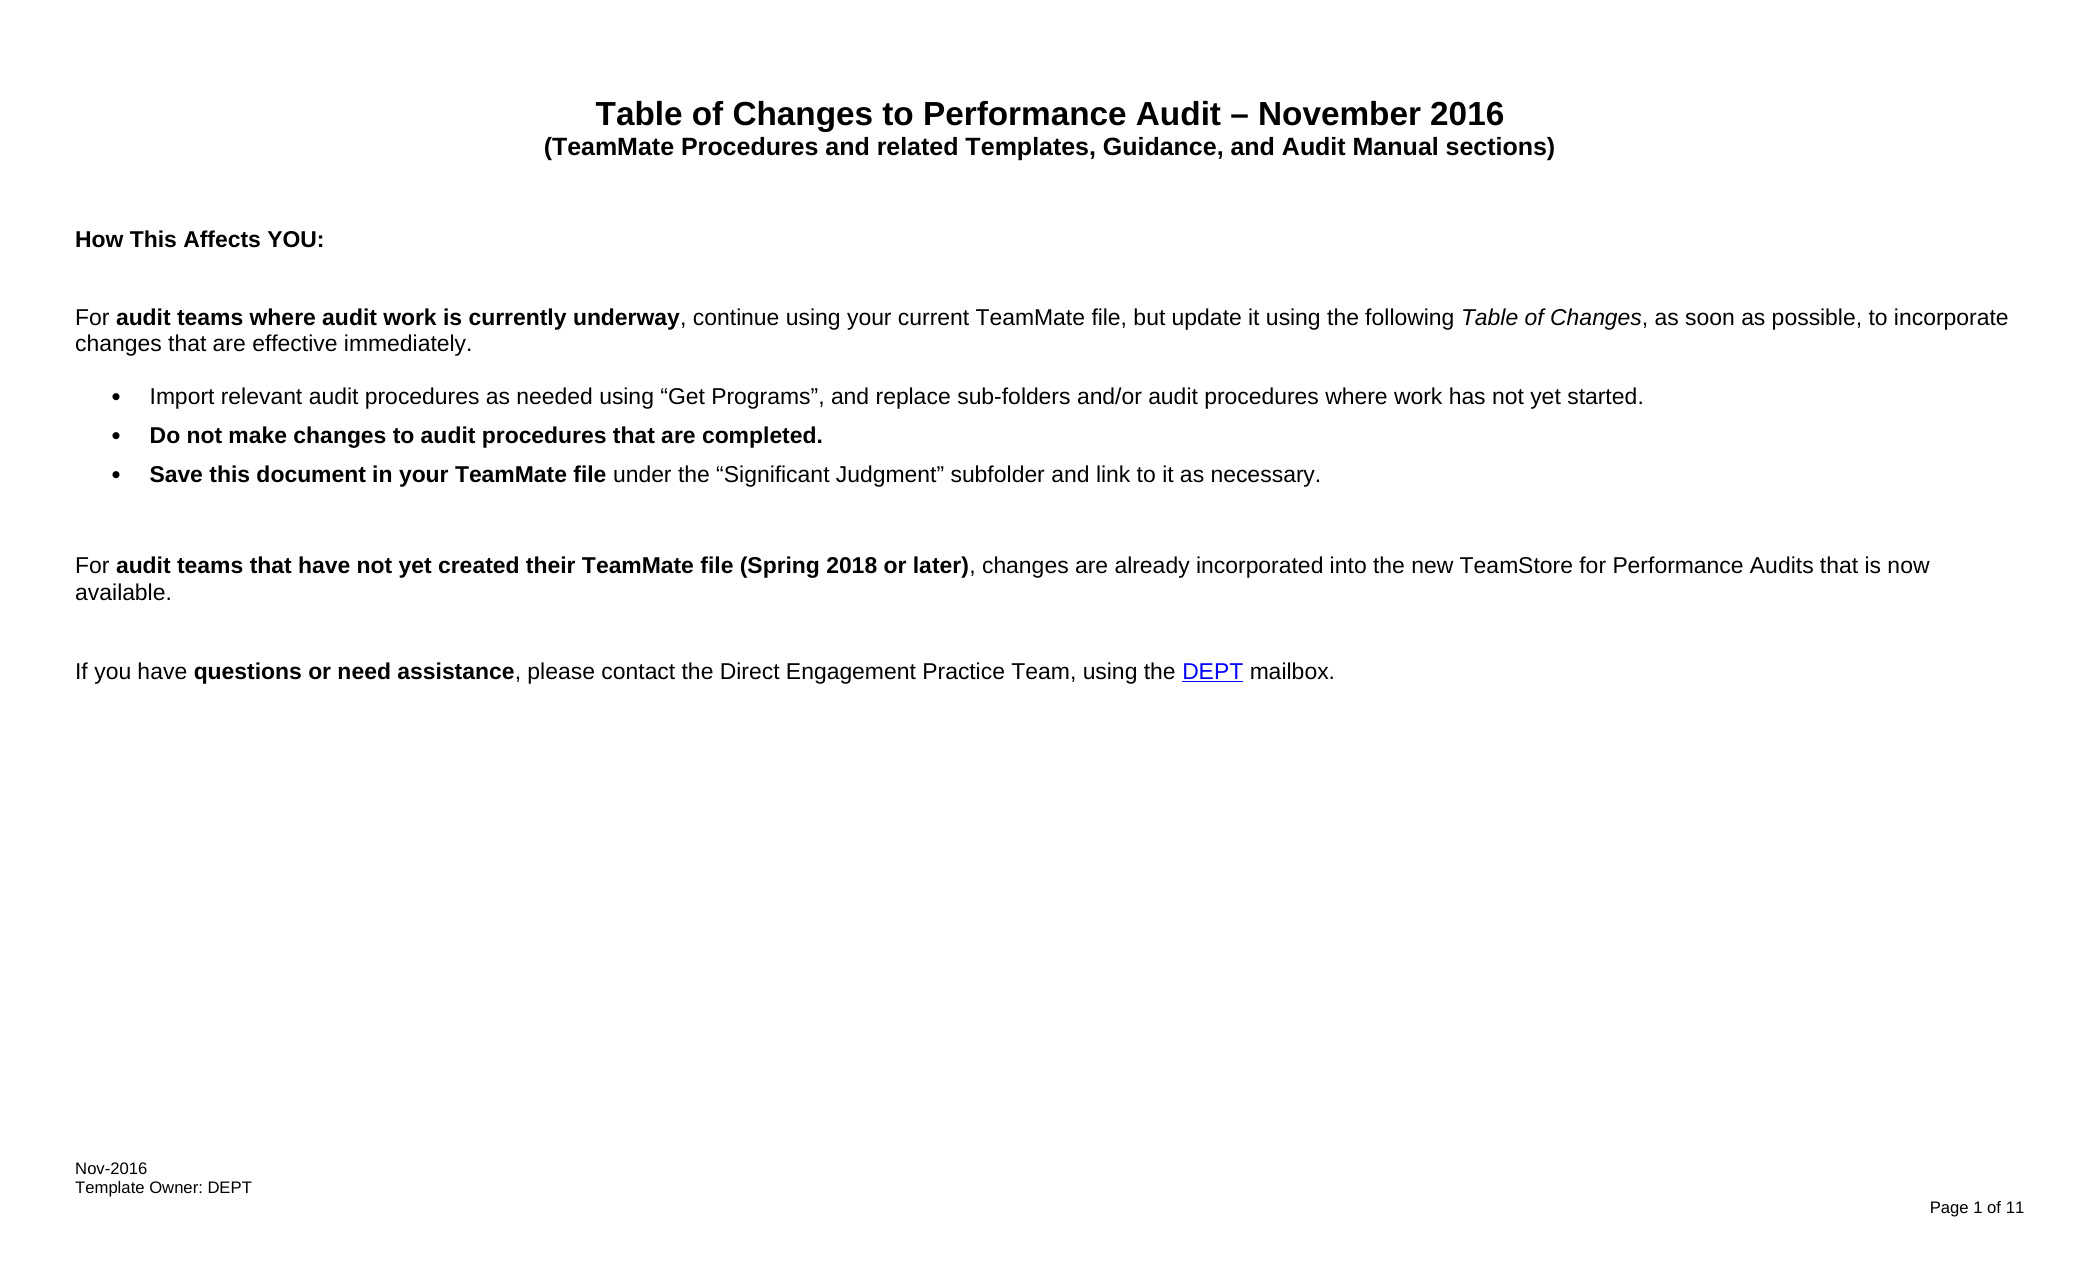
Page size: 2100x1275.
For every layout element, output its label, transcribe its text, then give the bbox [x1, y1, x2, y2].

text For audit teams that have not yet created their TeamMate file (Spring 2018 or later), changes are already incorporated into the new TeamStore for Performance Audits that is now available. [75, 552, 2025, 605]
list Save this document in your TeamMate file under the “Significant Judgment” subfolder and link to it as necessary. [112, 461, 2025, 487]
text If you have questions or need assistance, please contact the Direct Engagement Practice Team, using the DEPT mailbox. [75, 658, 2025, 684]
list Import relevant audit procedures as needed using “Get Programs”, and replace sub-folders and/or audit procedures where work has not yet started. [112, 383, 2025, 409]
list Do not make changes to audit procedures that are completed. [112, 422, 2025, 448]
text How This Affects YOU: [75, 226, 2025, 253]
text For audit teams where audit work is currently underway, continue using your current TeamMate file, but update it using the following Table of Changes, as soon as possible, to incorporate changes that are effective immediately. [75, 304, 2025, 357]
